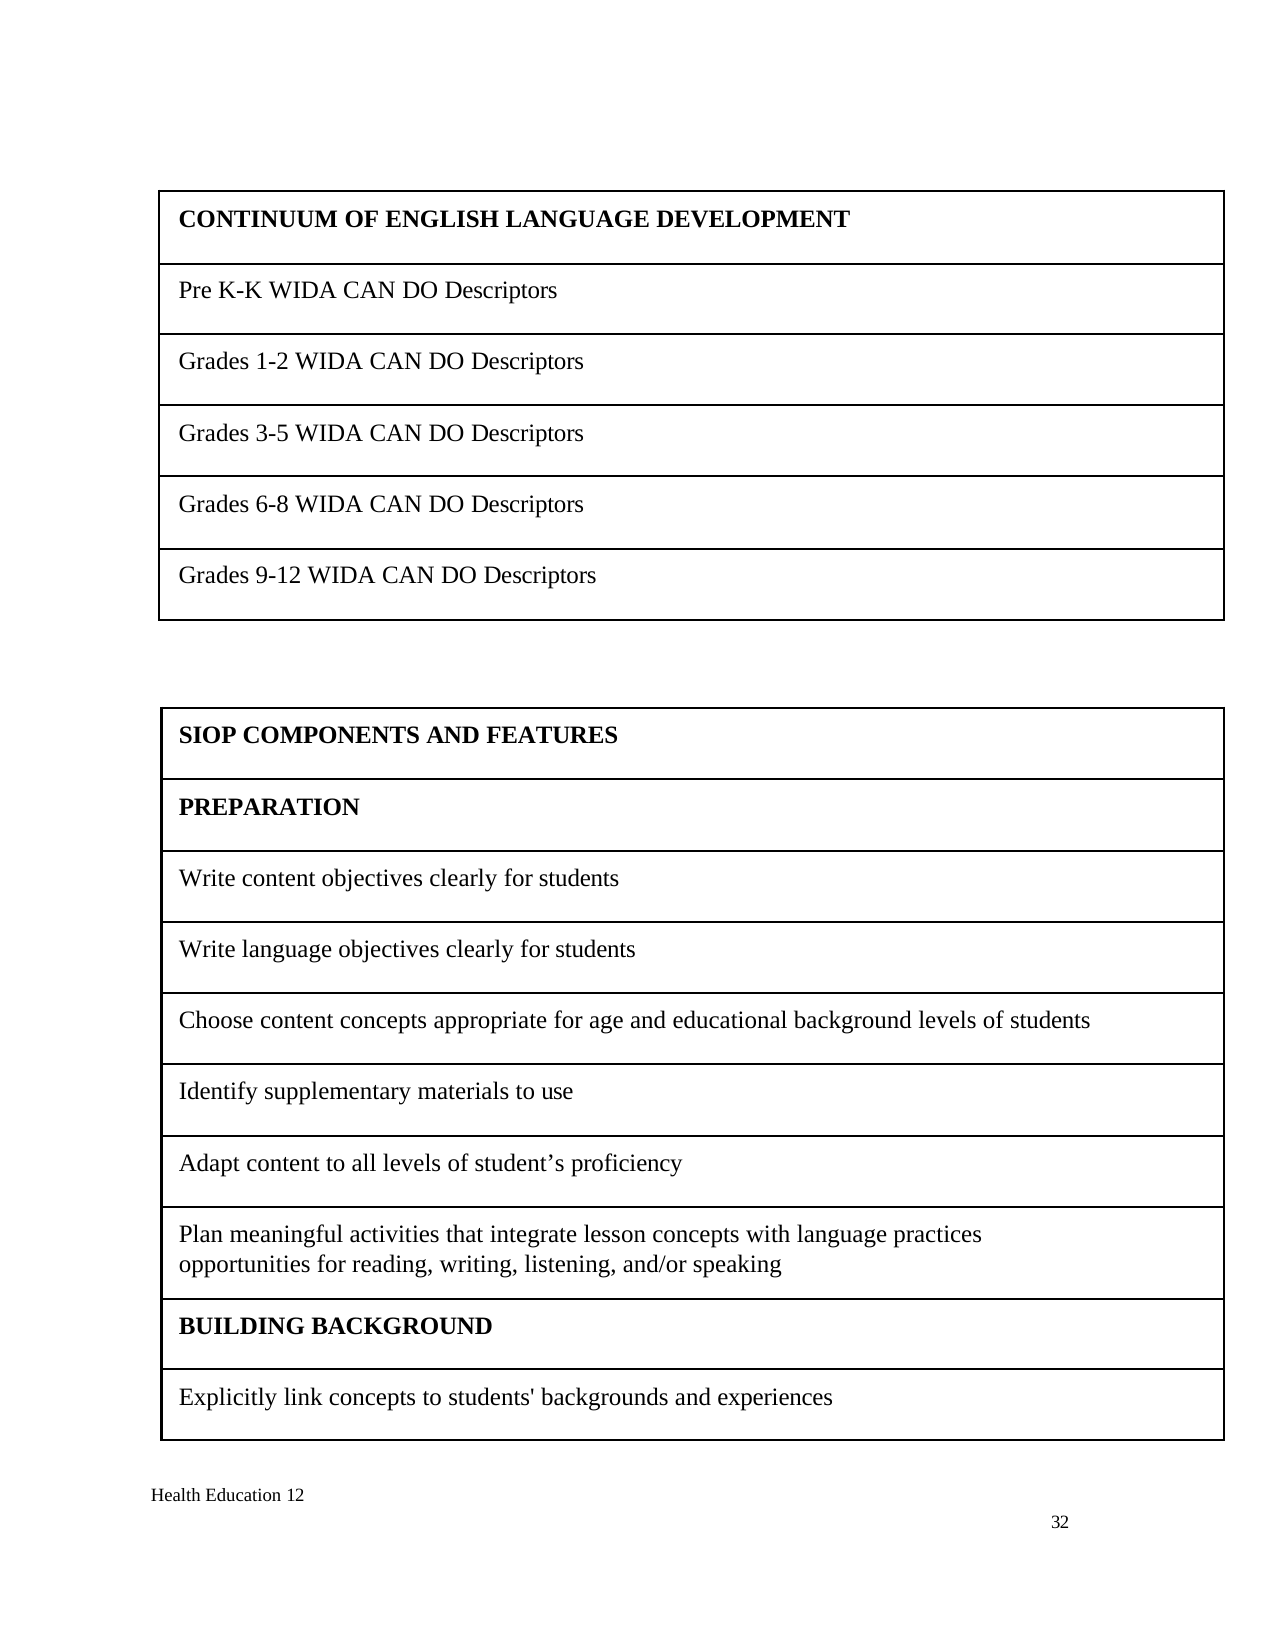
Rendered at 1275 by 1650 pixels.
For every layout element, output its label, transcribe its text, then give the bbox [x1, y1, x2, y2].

table_header CONTINUUM OF ENGLISH LANGUAGE DEVELOPMENT [160, 192, 1223, 262]
table_cell Grades 6-8 WIDA CAN DO Descriptors [160, 477, 1223, 548]
table_cell Write language objectives clearly for students [163, 923, 1223, 992]
table_cell BUILDING BACKGROUND [163, 1300, 1223, 1368]
table_cell Adapt content to all levels of student’s proficiency [163, 1137, 1223, 1206]
table_cell Write content objectives clearly for students [163, 852, 1223, 921]
table_cell Pre K-K WIDA CAN DO Descriptors [160, 265, 1223, 333]
table_cell Explicitly link concepts to students' backgrounds and experiences [163, 1370, 1223, 1439]
table_cell Grades 1-2 WIDA CAN DO Descriptors [160, 335, 1223, 404]
table_header SIOP COMPONENTS AND FEATURES [163, 709, 1223, 777]
table_cell Grades 9-12 WIDA CAN DO Descriptors [160, 550, 1223, 618]
table_cell Plan meaningful activities that integrate lesson concepts with language practices opportunities for reading, writing, listening, and/or speaking [163, 1208, 1223, 1297]
table_cell Grades 3-5 WIDA CAN DO Descriptors [160, 406, 1223, 475]
table_cell PREPARATION [163, 780, 1223, 850]
table_cell Choose content concepts appropriate for age and educational background levels of students [163, 994, 1223, 1062]
table_cell Identify supplementary materials to use [163, 1065, 1223, 1135]
